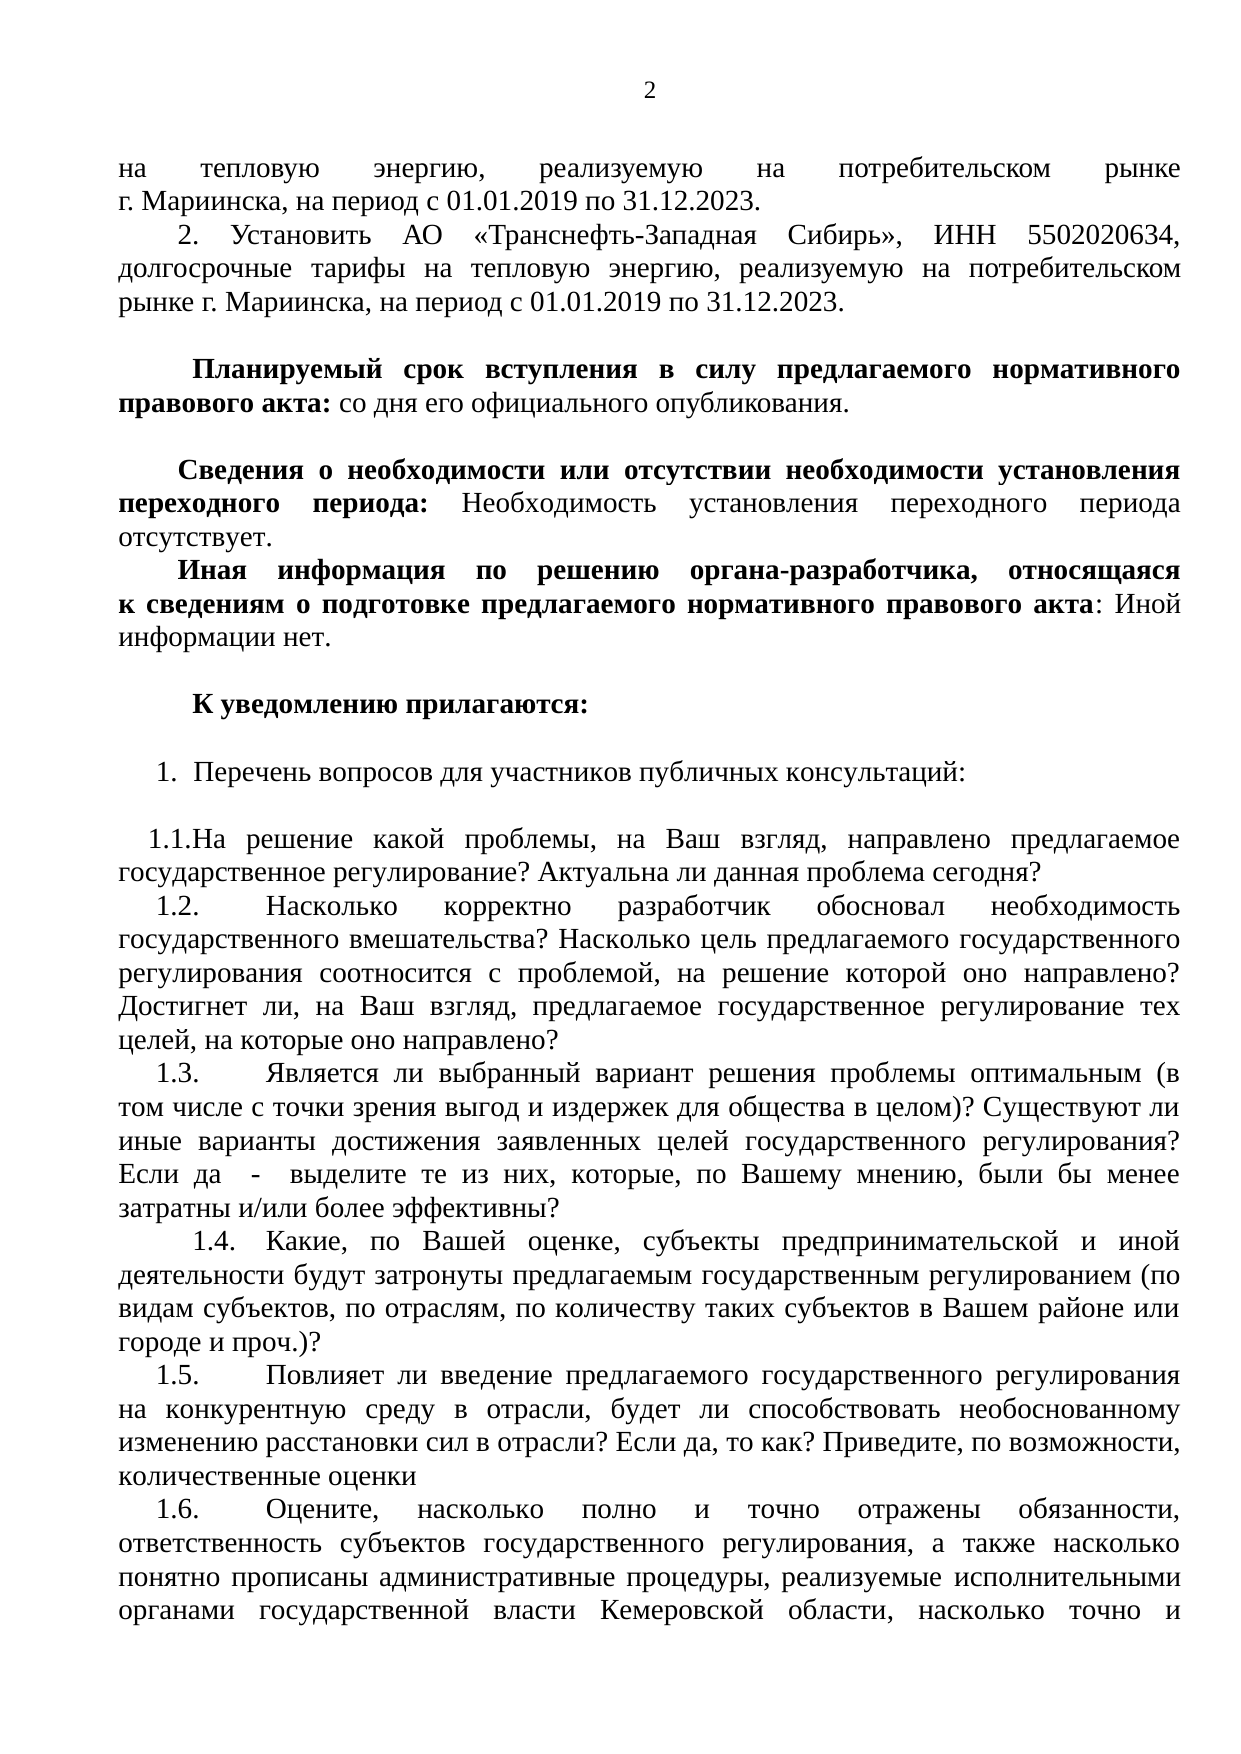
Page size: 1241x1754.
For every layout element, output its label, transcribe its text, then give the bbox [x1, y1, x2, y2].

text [118, 150, 1181, 217]
text 2. Установить АО «Транснефть-Западная Сибирь», ИНН 5502020634, долгосрочные тарифы на тепловую энергию, реализуемую на потребительском рынке г. Мариинска, на период с 01.01.2019 по 31.12.2023. [118, 217, 1181, 318]
text Планируемый срок вступления в силу предлагаемого нормативного правового акта: со дня его официального опубликования. [118, 351, 1181, 418]
text Сведения о необходимости или отсутствии необходимости установления переходного периода: Необходимость установления переходного периода отсутствует. [118, 452, 1181, 552]
list Перечень вопросов для участников публичных консультаций: [156, 754, 1181, 787]
list Является ли выбранный вариант решения проблемы оптимальным (в том числе с точки зрения выгод и издержек для общества в целом)? Существуют ли иные варианты достижения заявленных целей государственного регулирования? Если да - выделите те из них, которые, по Вашему мнению, были бы менее затратны и/или более эффективны? [118, 1056, 1181, 1223]
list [118, 1492, 1181, 1626]
list Насколько корректно разработчик обосновал необходимость государственного вмешательства? Насколько цель предлагаемого государственного регулирования соотносится с проблемой, на решение которой оно направлено? Достигнет ли, на Ваш взгляд, предлагаемое государственное регулирование тех целей, на которые оно направлено? [118, 888, 1181, 1056]
text Иная информация по решению органа-разработчика, относящаяся к сведениям о подготовке предлагаемого нормативного правового акта: Иной информации нет. [118, 552, 1181, 653]
list Повлияет ли введение предлагаемого государственного регулирования на конкурентную среду в отрасли, будет ли способствовать необоснованному изменению расстановки сил в отрасли? Если да, то как? Приведите, по возможности, количественные оценки [118, 1357, 1181, 1492]
list На решение какой проблемы, на Ваш взгляд, направлено предлагаемое государственное регулирование? Актуальна ли данная проблема сегодня? [118, 821, 1181, 888]
text К уведомлению прилагаются: [118, 687, 1181, 720]
list Какие, по Вашей оценке, субъекты предпринимательской и иной деятельности будут затронуты предлагаемым государственным регулированием (по видам субъектов, по отраслям, по количеству таких субъектов в Вашем районе или городе и проч.)? [118, 1223, 1181, 1357]
